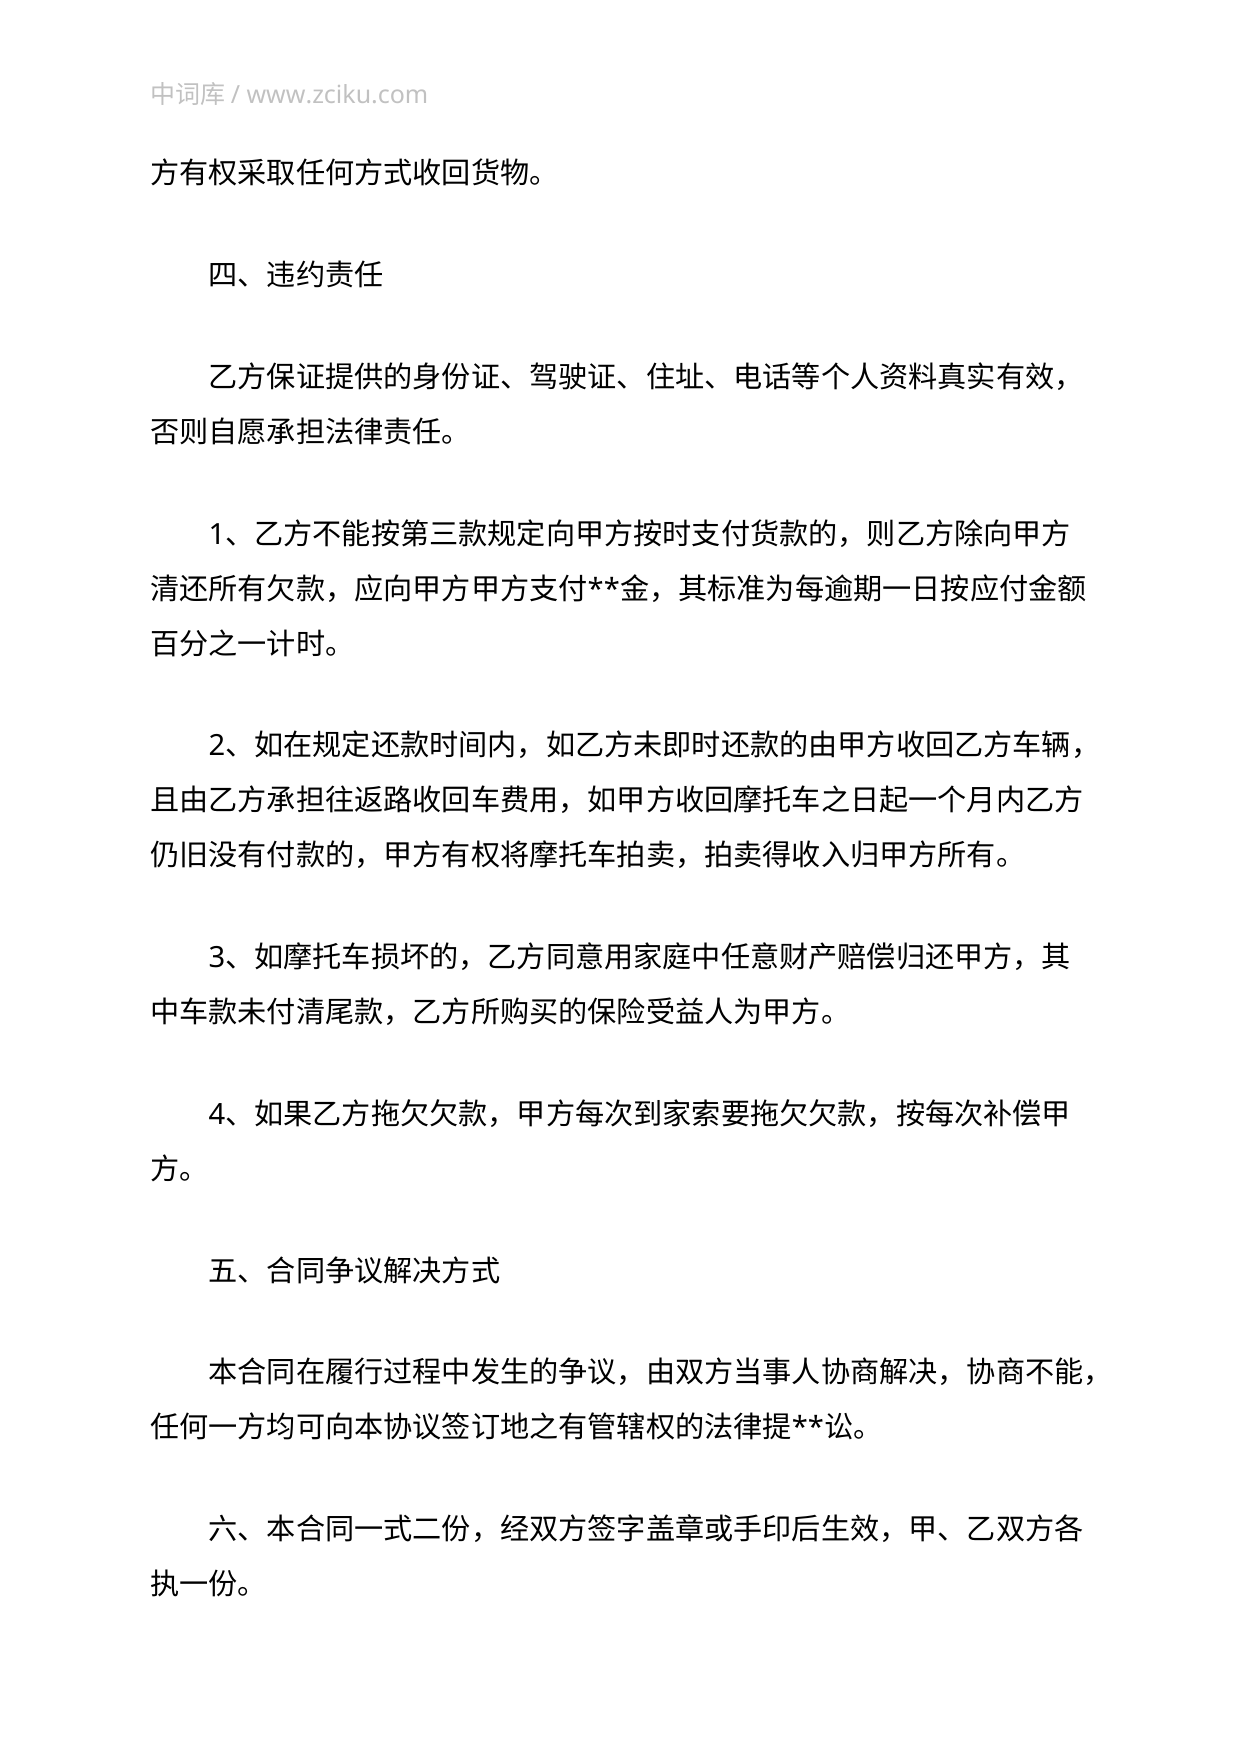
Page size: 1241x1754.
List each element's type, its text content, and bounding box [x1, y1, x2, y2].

text 2、如在规定还款时间内，如乙方未即时还款的由甲方收回乙方车辆，且由乙方承担往返路收回车费用，如甲方收回摩托车之日起一个月内乙方仍旧没有付款的，甲方有权将摩托车拍卖，拍卖得收入归甲方所有。 [150, 722, 1090, 874]
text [150, 150, 1090, 192]
text 六、本合同一式二份，经双方签字盖章或手印后生效，甲、乙双方各执一份。 [150, 1506, 1090, 1603]
text 1、乙方不能按第三款规定向甲方按时支付货款的，则乙方除向甲方清还所有欠款，应向甲方甲方支付**金，其标准为每逾期一日按应付金额百分之一计时。 [150, 510, 1090, 662]
text 五、合同争议解决方式 [150, 1247, 1090, 1289]
text 四、违约责任 [150, 252, 1090, 294]
text 3、如摩托车损坏的，乙方同意用家庭中任意财产赔偿归还甲方，其中车款未付清尾款，乙方所购买的保险受益人为甲方。 [150, 934, 1090, 1031]
text 本合同在履行过程中发生的争议，由双方当事人协商解决，协商不能，任何一方均可向本协议签订地之有管辖权的法律提**讼。 [150, 1349, 1090, 1446]
text 4、如果乙方拖欠欠款，甲方每次到家索要拖欠欠款，按每次补偿甲方。 [150, 1090, 1090, 1188]
text 乙方保证提供的身份证、驾驶证、住址、电话等个人资料真实有效，否则自愿承担法律责任。 [150, 353, 1090, 451]
